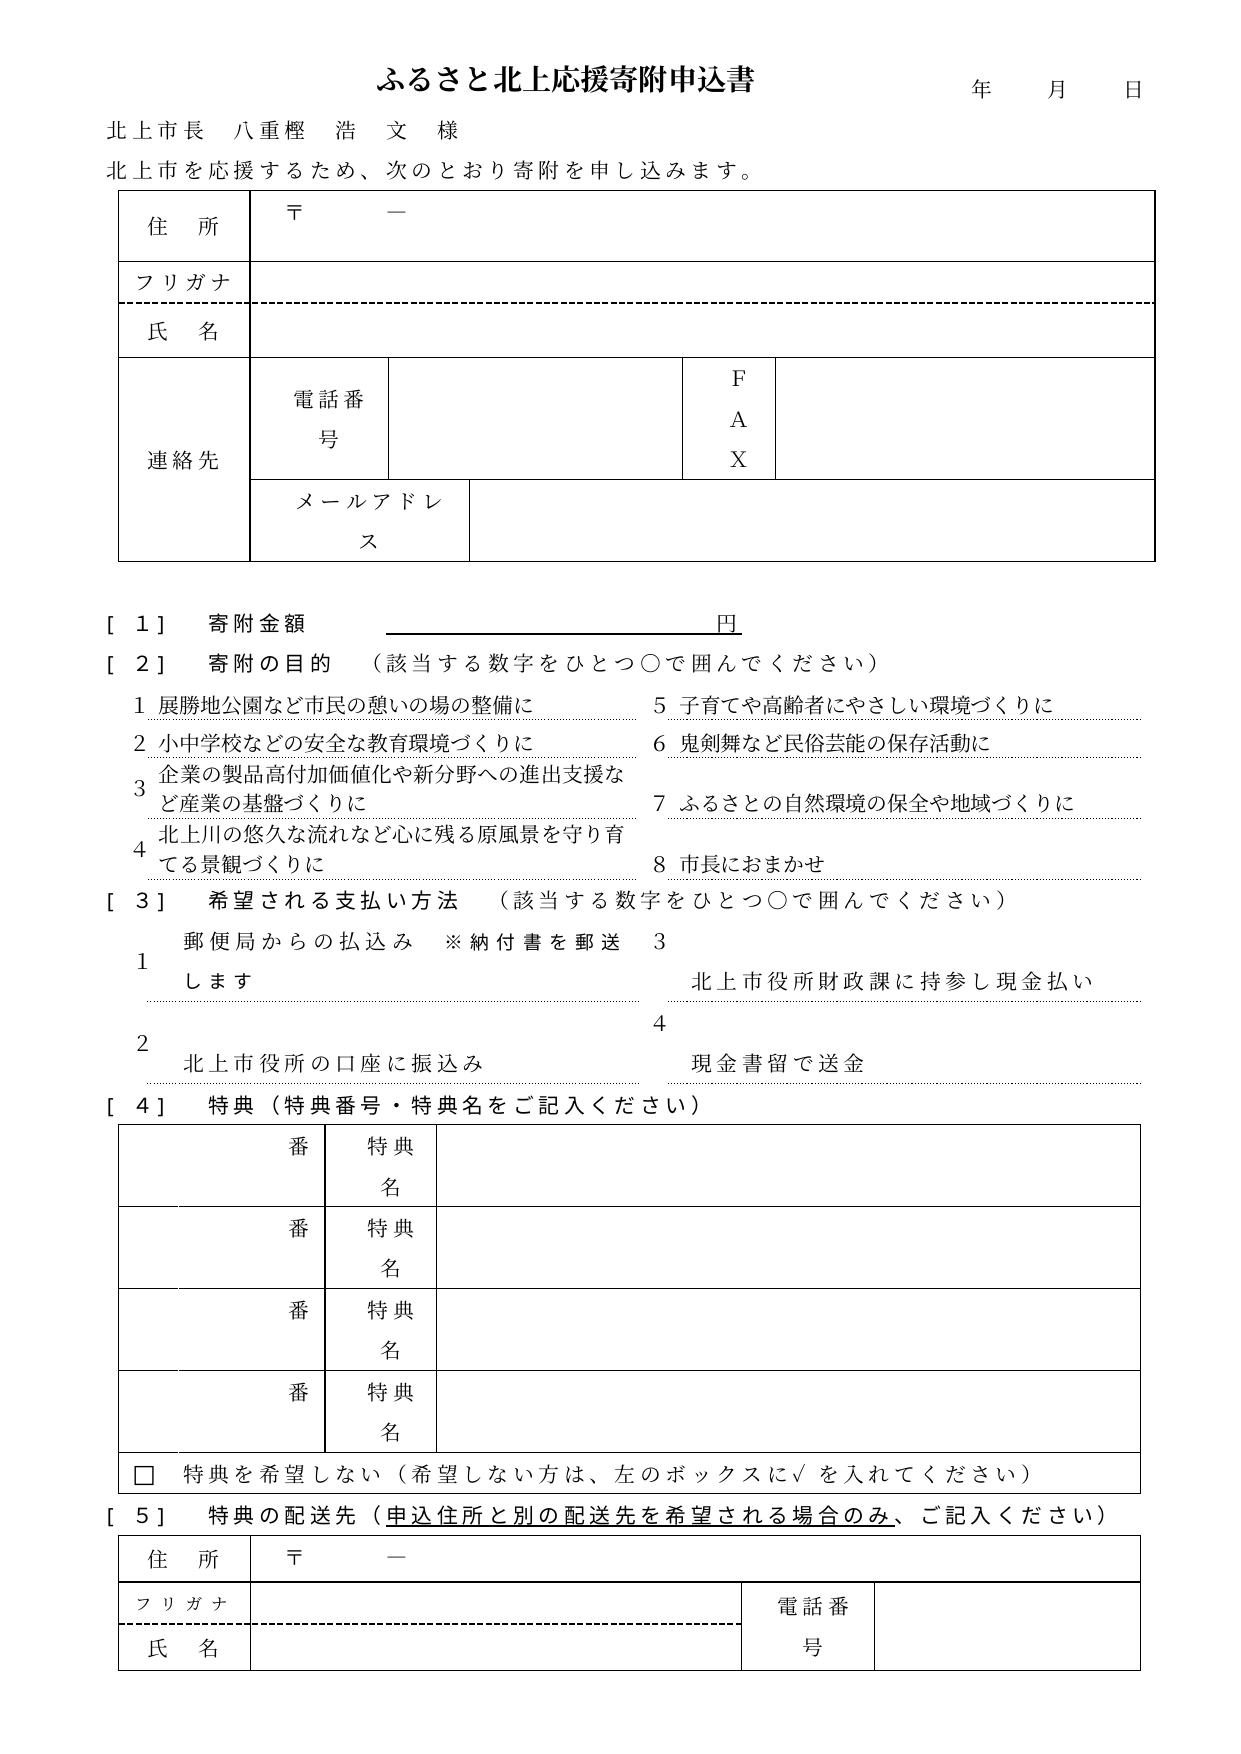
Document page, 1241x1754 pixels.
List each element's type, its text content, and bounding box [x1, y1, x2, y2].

table_cell [251, 1583, 741, 1623]
table_header 〒 ― [251, 191, 1154, 261]
table_cell 現金書留で送金 [668, 1001, 1140, 1083]
table_cell [437, 1289, 1140, 1370]
table_cell 電話番号 [251, 358, 388, 479]
table_header 北上市役所財政課に持参し現金払い [668, 920, 1140, 1001]
table_header [119, 1125, 178, 1206]
table_cell [251, 262, 1154, 302]
table_cell [119, 1207, 178, 1288]
table_cell 番 [179, 1371, 324, 1452]
table_cell 特典名 [326, 1289, 436, 1370]
text [２] 寄附の目的 （該当する数字をひとつ○で囲んでください） [107, 643, 1149, 683]
table_cell ＦＡＸ [683, 358, 775, 479]
table_cell ４ [638, 1001, 668, 1083]
table_header 特典名 [326, 1125, 436, 1206]
table_cell [437, 1371, 1140, 1452]
table_cell 特典を希望しない（希望しない方は、左のボックスに✓を入れてください） [119, 1453, 1140, 1493]
table_cell ４ [118, 818, 147, 879]
table_cell 小中学校などの安全な教育環境づくりに [148, 719, 638, 757]
table_header ３ [638, 920, 668, 1001]
table_header 住 所 [119, 1536, 250, 1581]
table_cell 市長におまかせ [668, 818, 1140, 879]
table_cell 番 [179, 1207, 324, 1288]
table_cell [251, 302, 1154, 357]
table_header 番 [179, 1125, 324, 1206]
table_cell 北上川の悠久な流れなど心に残る原風景を守り育てる景観づくりに [148, 818, 638, 879]
table_header [437, 1125, 1140, 1206]
table_cell 電話番号 [742, 1583, 874, 1669]
table_cell [875, 1583, 1140, 1669]
table_cell [251, 1623, 741, 1669]
text [３] 希望される支払い方法 （該当する数字をひとつ○で囲んでください） [107, 880, 1149, 920]
table_cell ふるさとの自然環境の保全や地域づくりに [668, 757, 1140, 818]
table_cell ７ [638, 757, 668, 818]
table_cell ３ [118, 757, 147, 818]
table_cell 番 [179, 1289, 324, 1370]
table_header 展勝地公園など市民の憩いの場の整備に [148, 683, 638, 719]
table_cell ２ [118, 1001, 147, 1083]
table_cell [119, 1289, 178, 1370]
table_cell 連絡先 [119, 358, 249, 561]
table_header 住 所 [119, 191, 249, 261]
table_header １ [118, 683, 147, 719]
table_header 郵便局からの払込み ※納付書を郵送します [147, 920, 638, 1001]
text 北上市長 八重樫 浩 文 様 [107, 109, 1149, 149]
table_cell ２ [118, 719, 147, 757]
table_cell 特典名 [326, 1371, 436, 1452]
table_header 〒 ― [251, 1536, 1140, 1581]
table_cell 氏 名 [119, 1623, 250, 1669]
table_cell [776, 358, 1154, 479]
table_cell フリガナ [119, 1583, 250, 1623]
table_cell 特典名 [326, 1207, 436, 1288]
text 北上市を応援するため、次のとおり寄附を申し込みます。 [107, 149, 1149, 190]
text [５] 特典の配送先（申込住所と別の配送先を希望される場合のみ、ご記入ください） [107, 1494, 1149, 1535]
table_cell [389, 358, 682, 479]
text [４] 特典（特典番号・特典名をご記入ください） [107, 1084, 1149, 1124]
text 年 月 日 [107, 69, 1149, 109]
table_cell 鬼剣舞など民俗芸能の保存活動に [668, 719, 1140, 757]
table_header 子育てや高齢者にやさしい環境づくりに [668, 683, 1140, 719]
table_cell ６ [638, 719, 668, 757]
table_cell 氏 名 [119, 302, 249, 357]
table_cell 企業の製品高付加価値化や新分野への進出支援など産業の基盤づくりに [148, 757, 638, 818]
table_cell [119, 1371, 178, 1452]
table_cell [437, 1207, 1140, 1288]
table_cell メールアドレス [251, 480, 469, 561]
text [１] 寄附金額 円 [107, 602, 1149, 643]
table_cell フリガナ [119, 262, 249, 302]
table_header １ [118, 920, 147, 1001]
table_cell 北上市役所の口座に振込み [147, 1001, 638, 1083]
table_cell ８ [638, 818, 668, 879]
table_cell [470, 480, 1154, 561]
table_header ５ [638, 683, 668, 719]
